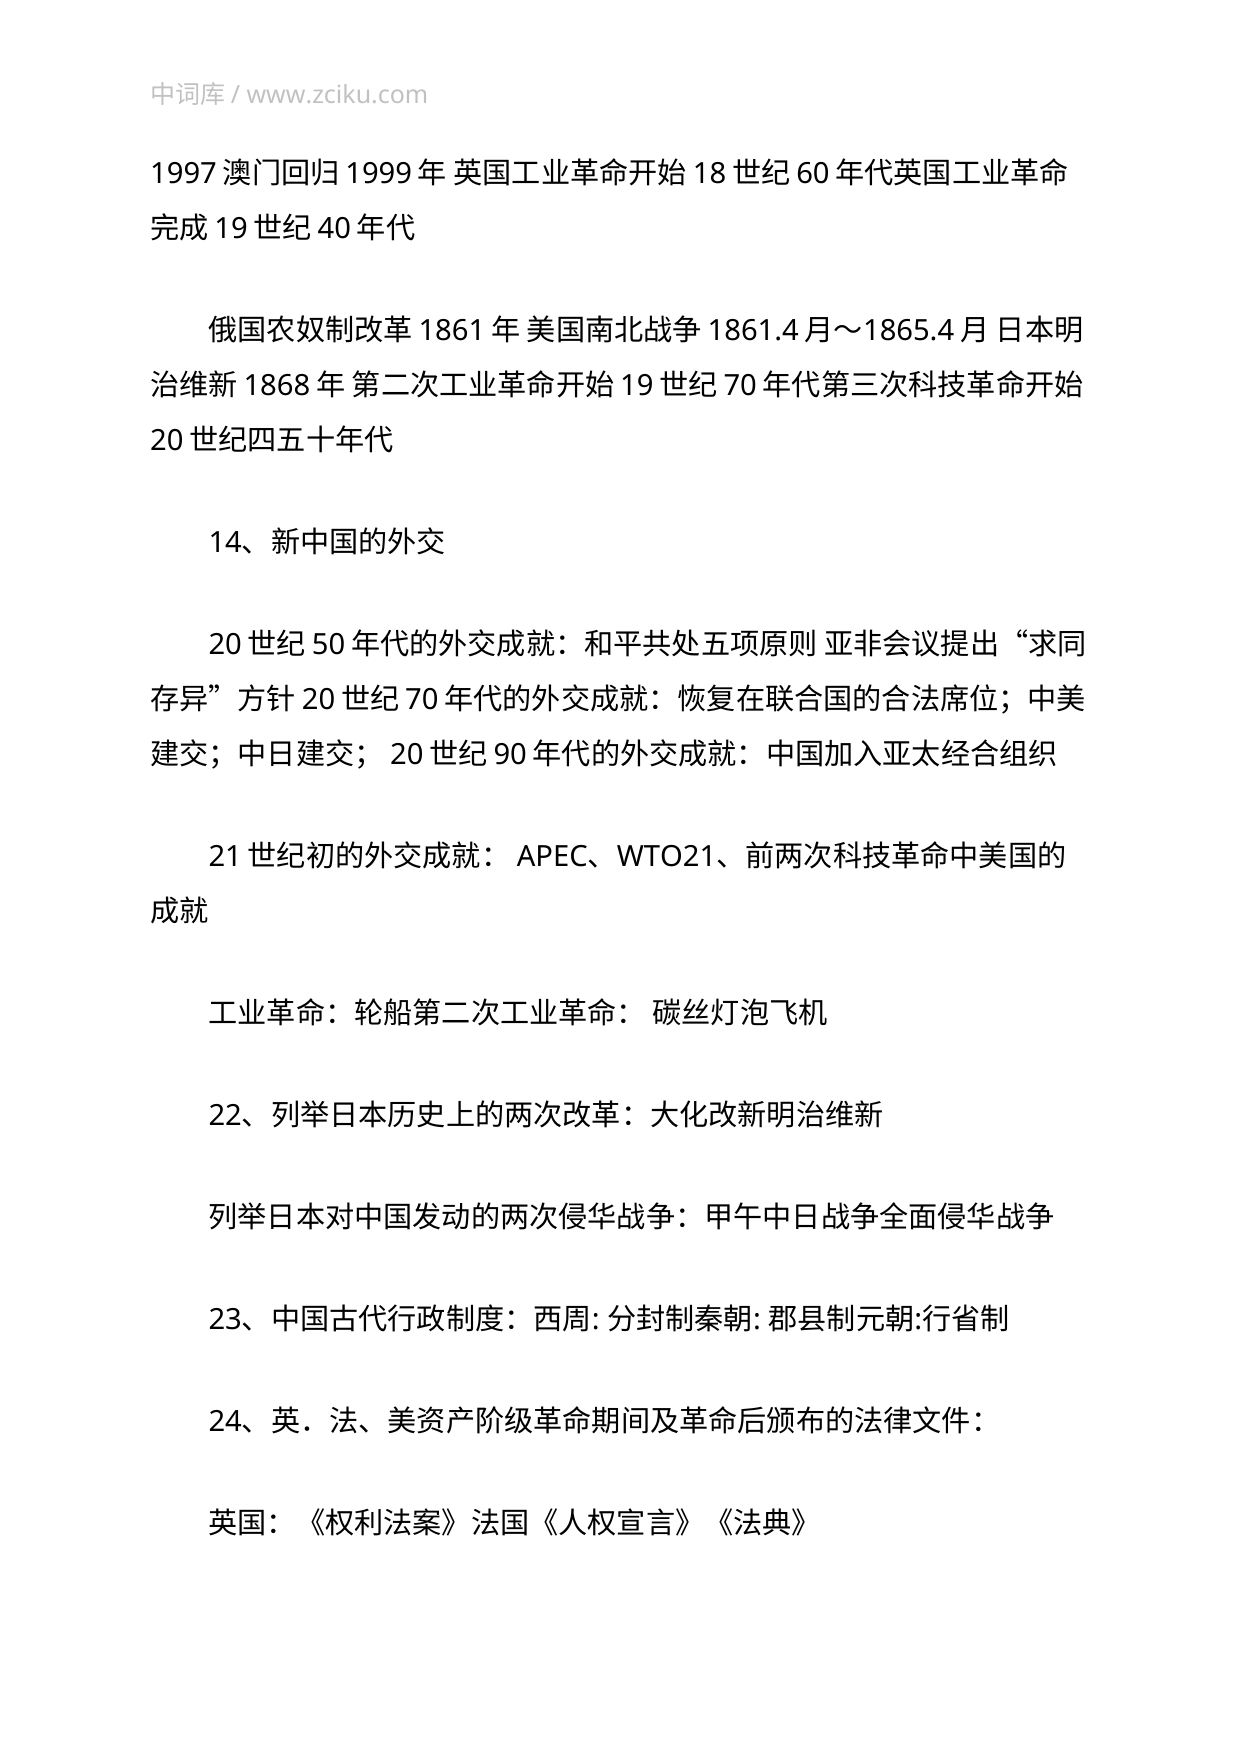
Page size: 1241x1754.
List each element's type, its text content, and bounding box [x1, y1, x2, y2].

text 23、中国古代行政制度：西周: 分封制秦朝: 郡县制元朝:行省制 [150, 1295, 1090, 1338]
text 俄国农奴制改革1861年 美国南北战争1861.4月～1865.4月 日本明治维新1868年 第二次工业革命开始19世纪70年代第三次科技革命开始20世纪四五十年代 [150, 307, 1090, 459]
text 20世纪50年代的外交成就：和平共处五项原则 亚非会议提出“求同存异”方针20世纪70年代的外交成就：恢复在联合国的合法席位；中美建交；中日建交； 20世纪90年代的外交成就：中国加入亚太经合组织 [150, 621, 1090, 773]
text 24、英．法、美资产阶级革命期间及革命后颁布的法律文件： [150, 1397, 1090, 1439]
text 14、新中国的外交 [150, 519, 1090, 561]
text 工业革命：轮船第二次工业革命： 碳丝灯泡飞机 [150, 990, 1090, 1032]
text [150, 150, 1090, 247]
text 英国：《权利法案》法国《人权宣言》《法典》 [150, 1499, 1090, 1541]
text 列举日本对中国发动的两次侵华战争：甲午中日战争全面侵华战争 [150, 1193, 1090, 1236]
text 22、列举日本历史上的两次改革：大化改新明治维新 [150, 1091, 1090, 1134]
text 21世纪初的外交成就： APEC、WTO21、前两次科技革命中美国的成就 [150, 833, 1090, 930]
